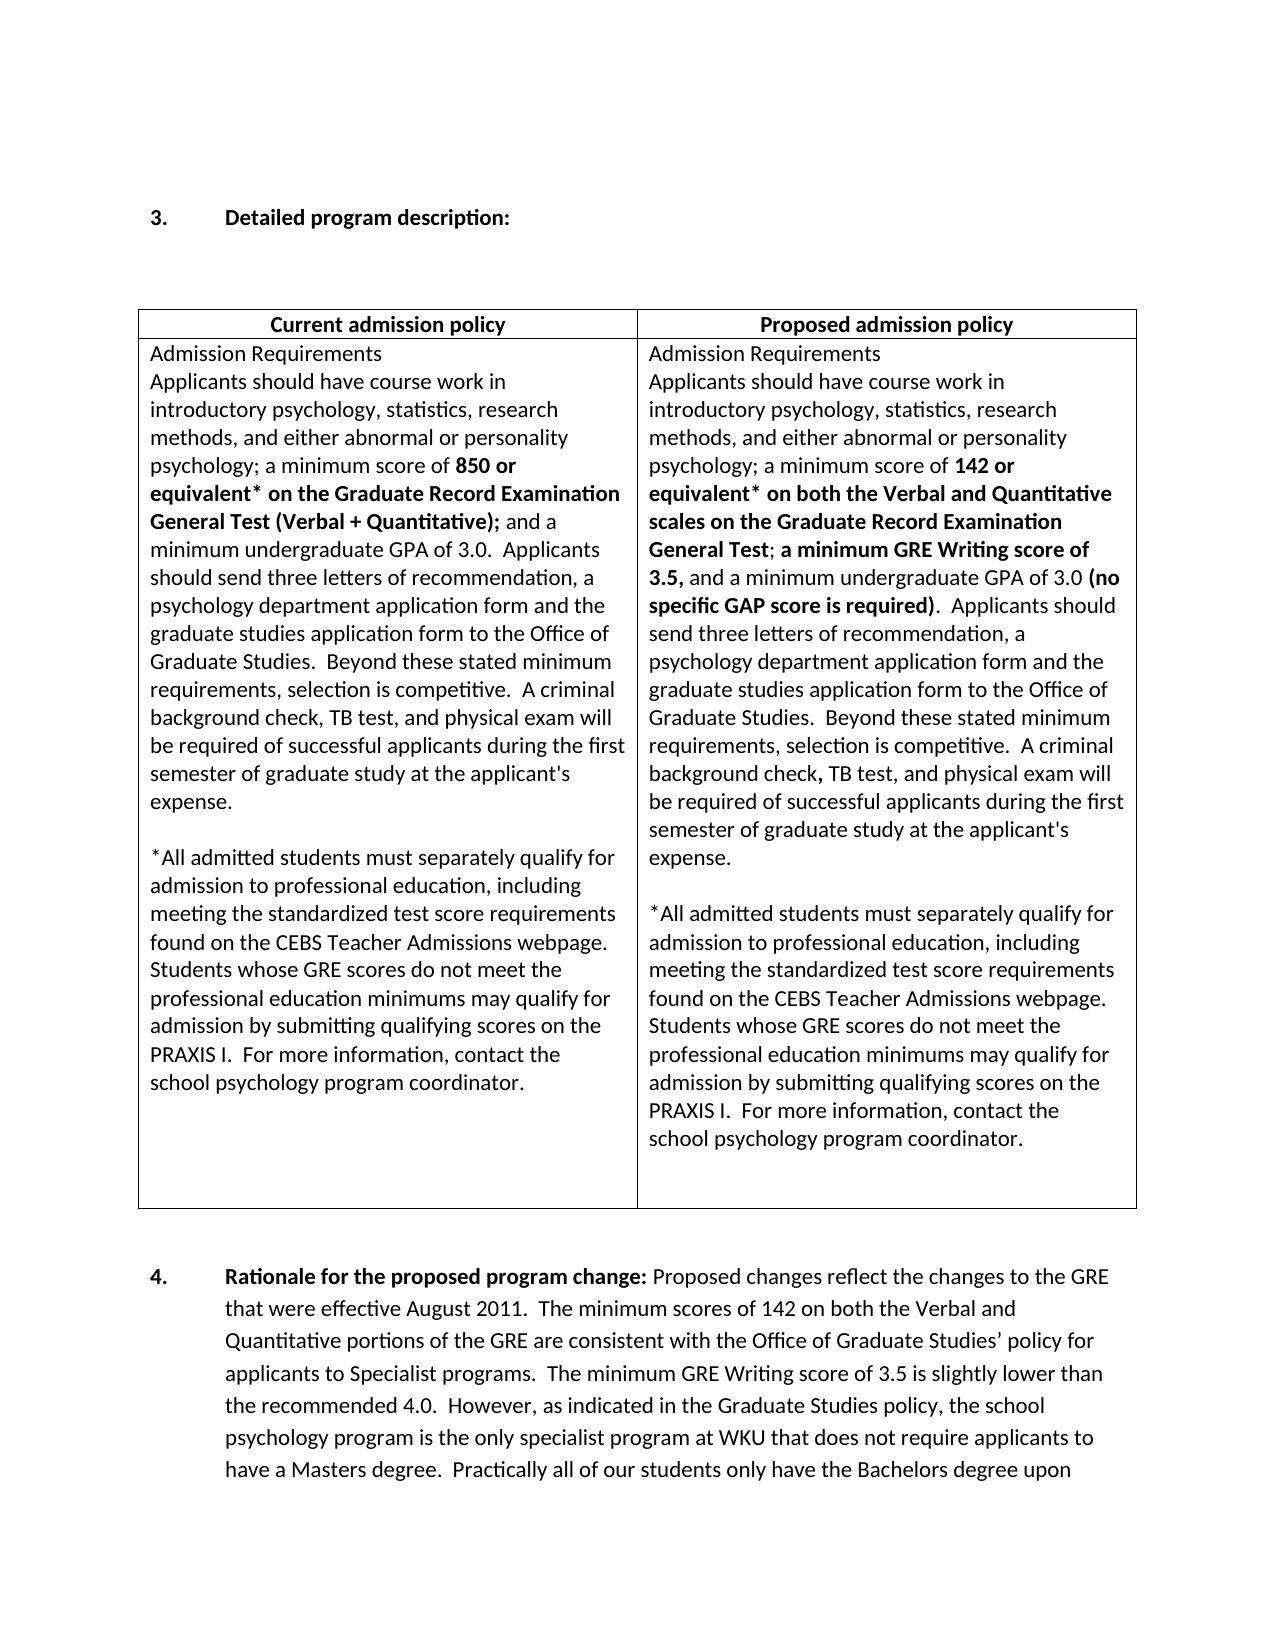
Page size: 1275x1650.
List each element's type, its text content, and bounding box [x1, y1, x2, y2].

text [150, 1262, 1125, 1483]
text 3. Detailed program description: [150, 203, 1125, 231]
table_cell Admission Requirements Applicants should have course work in introductory psychology, statistics, research methods, and either abnormal or personality psychology; a minimum score of 850 or equivalent* on the Graduate Record Examination General Test (Verbal + Quantitative); and a minimum undergraduate GPA of 3.0. Applicants should send three letters of recommendation, a psychology department application form and the graduate studies application form to the Office of Graduate Studies. Beyond these stated minimum requirements, selection is competitive. A criminal background check, TB test, and physical exam will be required of successful applicants during the first semester of graduate study at the applicant's expense. *All admitted students must separately qualify for admission to professional education, including meeting the standardized test score requirements found on the CEBS Teacher Admissions webpage. Students whose GRE scores do not meet the professional education minimums may qualify for admission by submitting qualifying scores on the PRAXIS I. For more information, contact the school psychology program coordinator. [139, 339, 637, 1208]
table_cell Admission Requirements Applicants should have course work in introductory psychology, statistics, research methods, and either abnormal or personality psychology; a minimum score of 142 or equivalent* on both the Verbal and Quantitative scales on the Graduate Record Examination General Test; a minimum GRE Writing score of 3.5, and a minimum undergraduate GPA of 3.0 (no specific GAP score is required). Applicants should send three letters of recommendation, a psychology department application form and the graduate studies application form to the Office of Graduate Studies. Beyond these stated minimum requirements, selection is competitive. A criminal background check, TB test, and physical exam will be required of successful applicants during the first semester of graduate study at the applicant's expense. *All admitted students must separately qualify for admission to professional education, including meeting the standardized test score requirements found on the CEBS Teacher Admissions webpage. Students whose GRE scores do not meet the professional education minimums may qualify for admission by submitting qualifying scores on the PRAXIS I. For more information, contact the school psychology program coordinator. [638, 339, 1136, 1208]
table_header Proposed admission policy [638, 310, 1136, 338]
table_header Current admission policy [139, 310, 637, 338]
